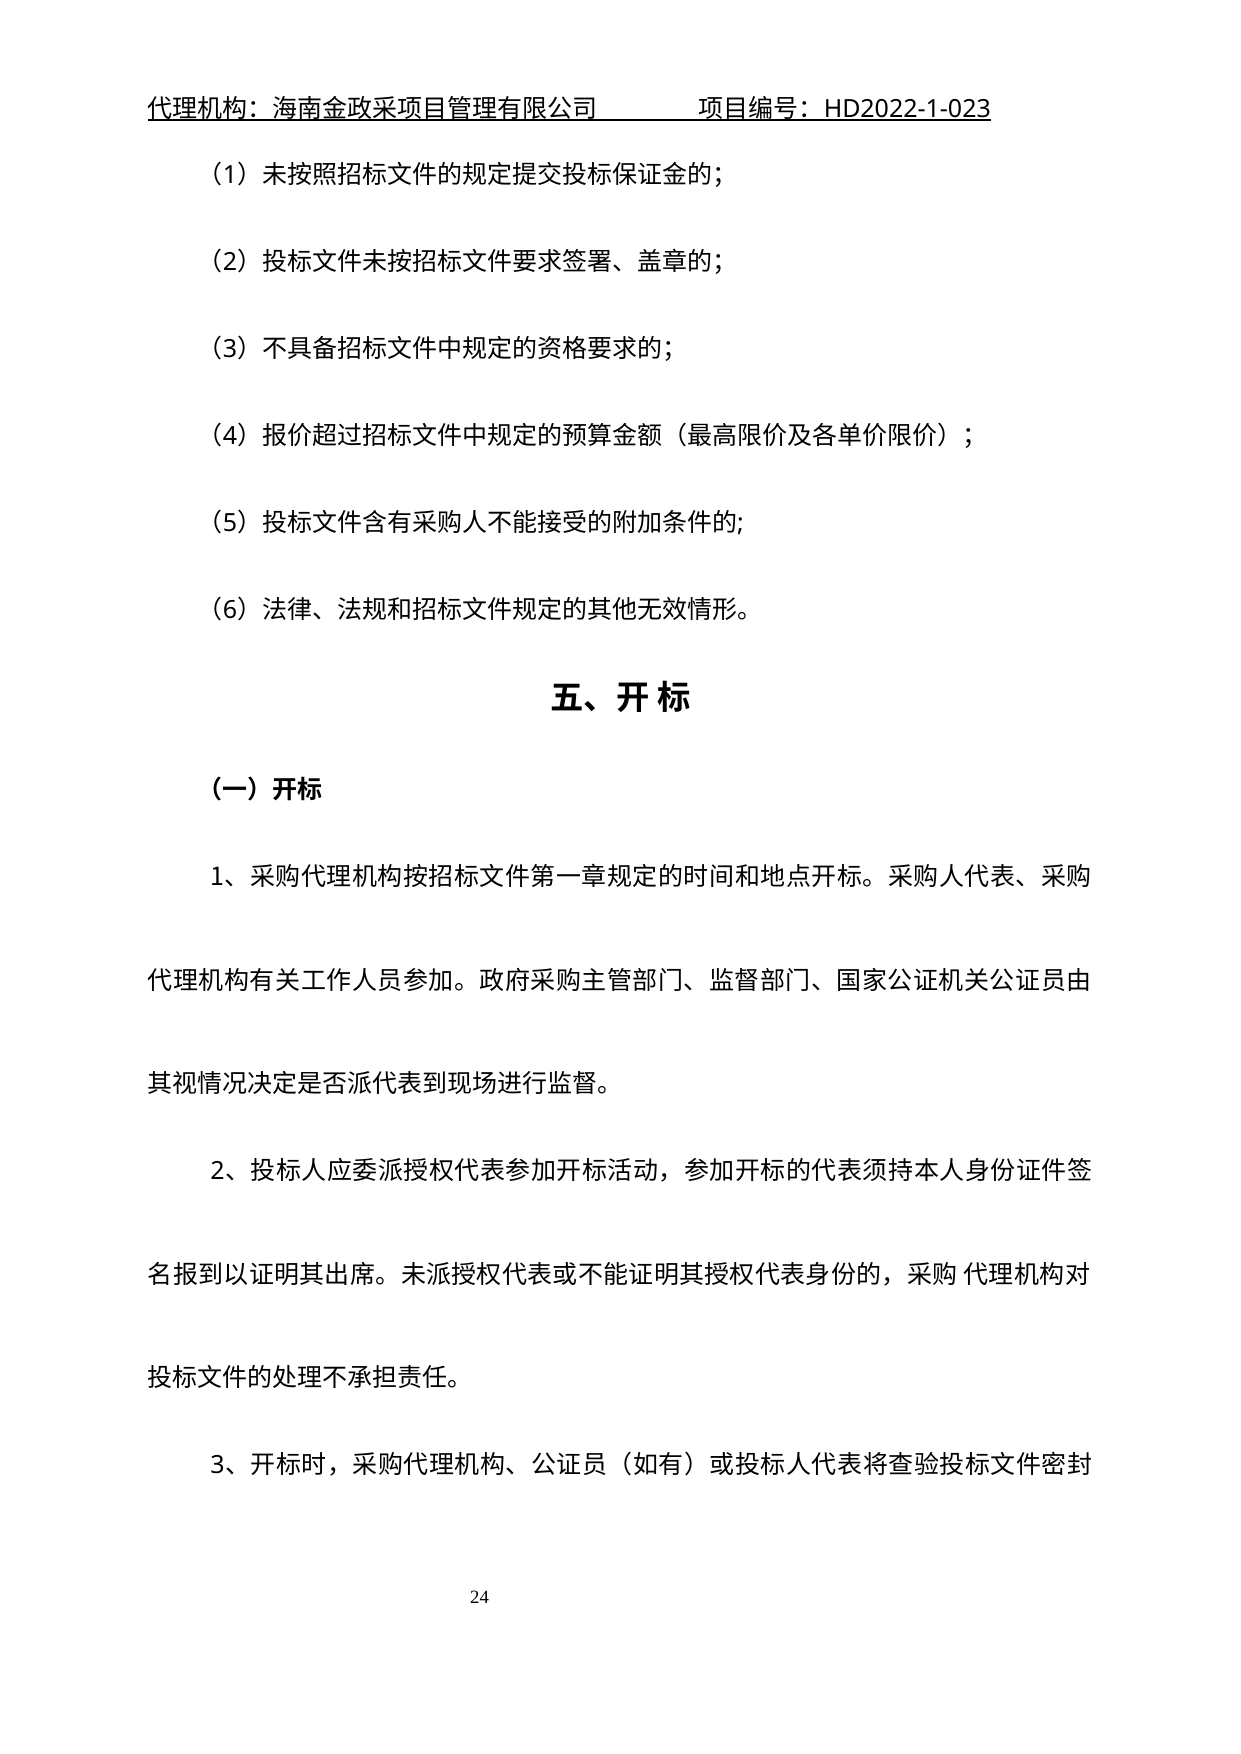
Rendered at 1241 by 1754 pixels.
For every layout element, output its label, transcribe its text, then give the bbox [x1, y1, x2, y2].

subtitle 五、开 标 [148, 660, 1093, 729]
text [148, 1428, 1093, 1497]
subtitle （一）开标 [148, 753, 1093, 822]
text （3）不具备招标文件中规定的资格要求的； [148, 312, 1093, 381]
text 2、投标人应委派授权代表参加开标活动，参加开标的代表须持本人身份证件签名报到以证明其出席。未派授权代表或不能证明其授权代表身份的，采购 代理机构对投标文件的处理不承担责任。 [148, 1134, 1093, 1410]
text 1、采购代理机构按招标文件第一章规定的时间和地点开标。采购人代表、采购代理机构有关工作人员参加。政府采购主管部门、监督部门、国家公证机关公证员由其视情况决定是否派代表到现场进行监督。 [148, 840, 1093, 1116]
text （5）投标文件含有采购人不能接受的附加条件的; [148, 486, 1093, 555]
text （2）投标文件未按招标文件要求签署、盖章的； [148, 225, 1093, 294]
text （1）未按照招标文件的规定提交投标保证金的； [148, 138, 1093, 207]
text （4）报价超过招标文件中规定的预算金额（最高限价及各单价限价）； [148, 399, 1093, 468]
text （6）法律、法规和招标文件规定的其他无效情形。 [148, 573, 1093, 642]
